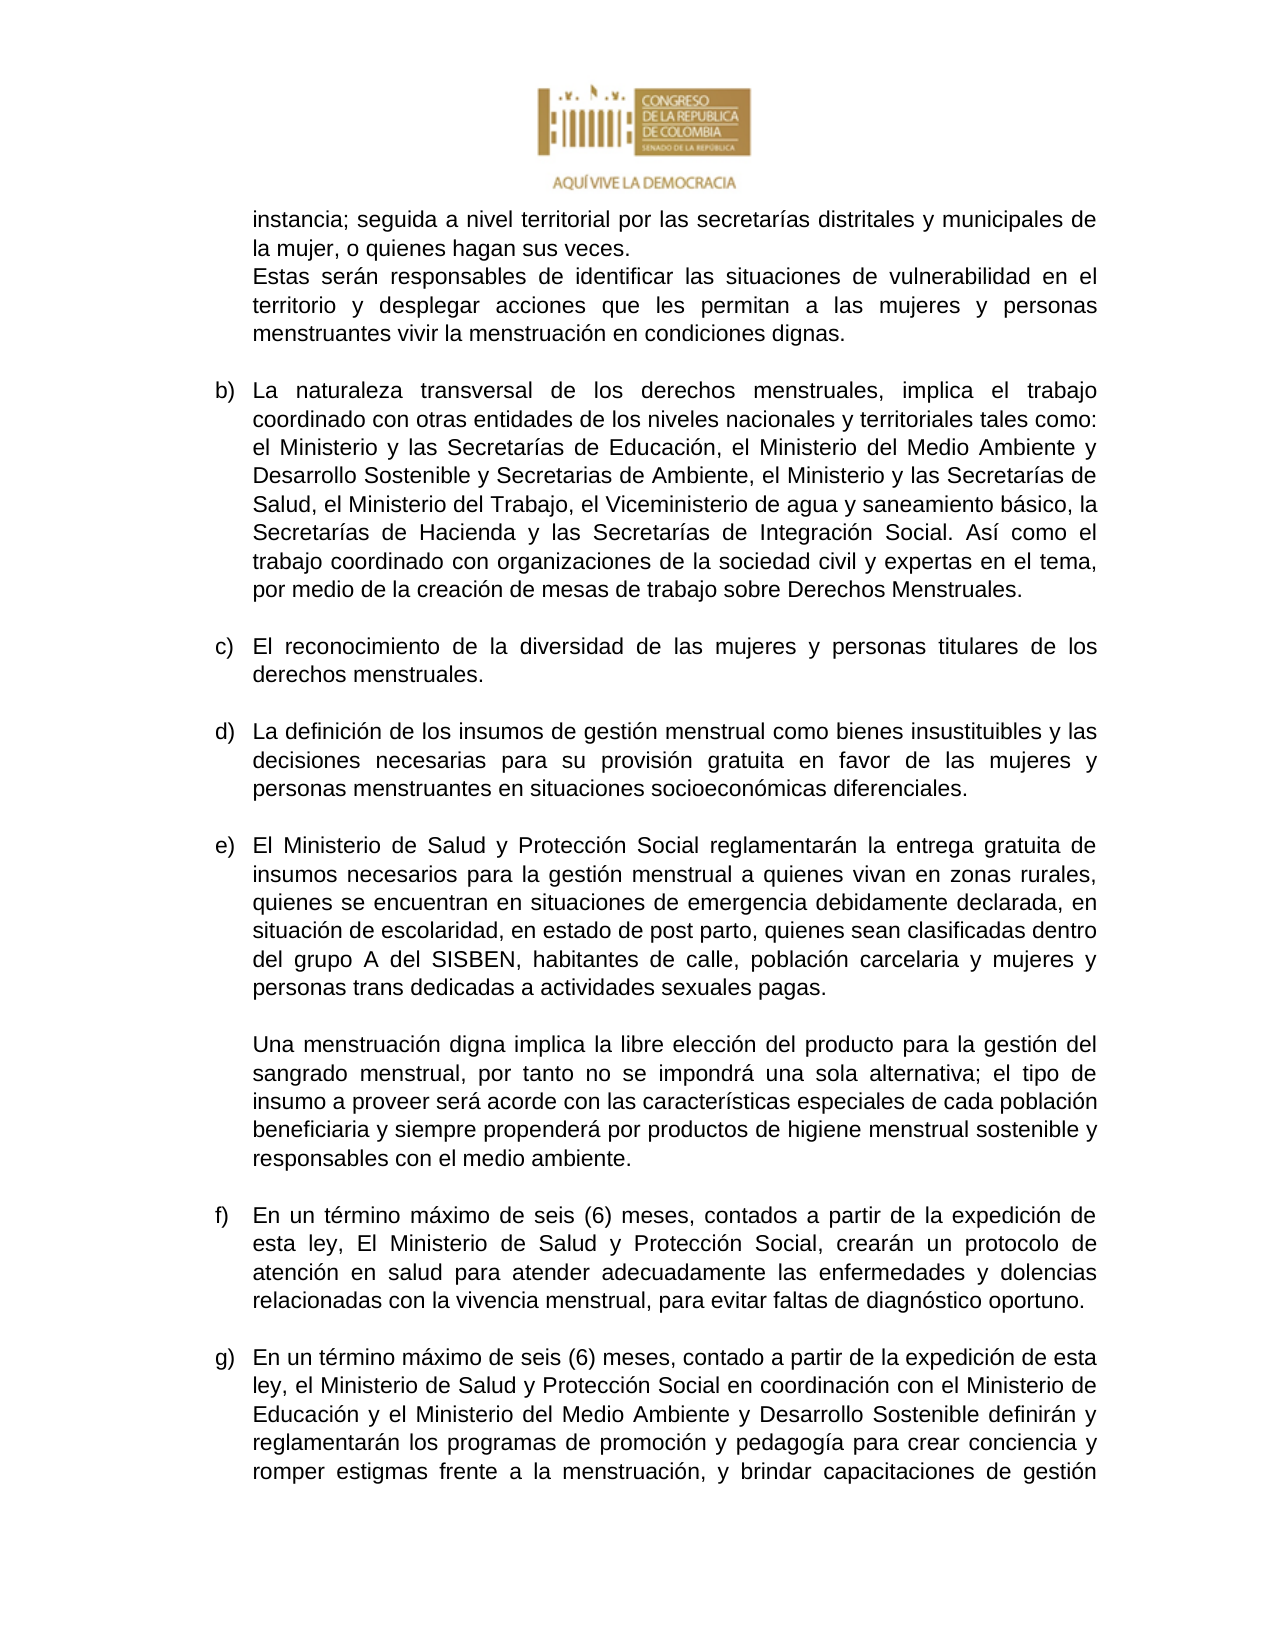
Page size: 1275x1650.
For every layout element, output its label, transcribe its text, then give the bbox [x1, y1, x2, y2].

text Una menstruación digna implica la libre elección del producto para la gestión del sangrado menstrual, por tanto no se impondrá una sola alternativa; el tipo de insumo a proveer será acorde con las características especiales de cada población beneficiaria y siempre propenderá por productos de higiene menstrual sostenible y responsables con el medio ambiente. [252, 1031, 1098, 1171]
list La definición de los insumos de gestión menstrual como bienes insustituibles y las decisiones necesarias para su provisión gratuita en favor de las mujeres y personas menstruantes en situaciones socioeconómicas diferenciales. [215, 718, 1098, 802]
list El Ministerio de Salud y Protección Social reglamentarán la entrega gratuita de insumos necesarios para la gestión menstrual a quienes vivan en zonas rurales, quienes se encuentran en situaciones de emergencia debidamente declarada, en situación de escolaridad, en estado de post parto, quienes sean clasificadas dentro del grupo A del SISBEN, habitantes de calle, población carcelaria y mujeres y personas trans dedicadas a actividades sexuales pagas. [215, 832, 1098, 1001]
list En un término máximo de seis (6) meses, contados a partir de la expedición de esta ley, El Ministerio de Salud y Protección Social, crearán un protocolo de atención en salud para atender adecuadamente las enfermedades y dolencias relacionadas con la vivencia menstrual, para evitar faltas de diagnóstico oportuno. [215, 1202, 1098, 1313]
list El reconocimiento de la diversidad de las mujeres y personas titulares de los derechos menstruales. [215, 633, 1098, 688]
picture [504, 73, 771, 207]
list La naturaleza transversal de los derechos menstruales, implica el trabajo coordinado con otras entidades de los niveles nacionales y territoriales tales como: el Ministerio y las Secretarías de Educación, el Ministerio del Medio Ambiente y Desarrollo Sostenible y Secretarias de Ambiente, el Ministerio y las Secretarías de Salud, el Ministerio del Trabajo, el Viceministerio de agua y saneamiento básico, la Secretarías de Hacienda y las Secretarías de Integración Social. Así como el trabajo coordinado con organizaciones de la sociedad civil y expertas en el tema, por medio de la creación de mesas de trabajo sobre Derechos Menstruales. [215, 377, 1098, 602]
text Estas serán responsables de identificar las situaciones de vulnerabilidad en el territorio y desplegar acciones que les permitan a las mujeres y personas menstruantes vivir la menstruación en condiciones dignas. [252, 263, 1098, 347]
